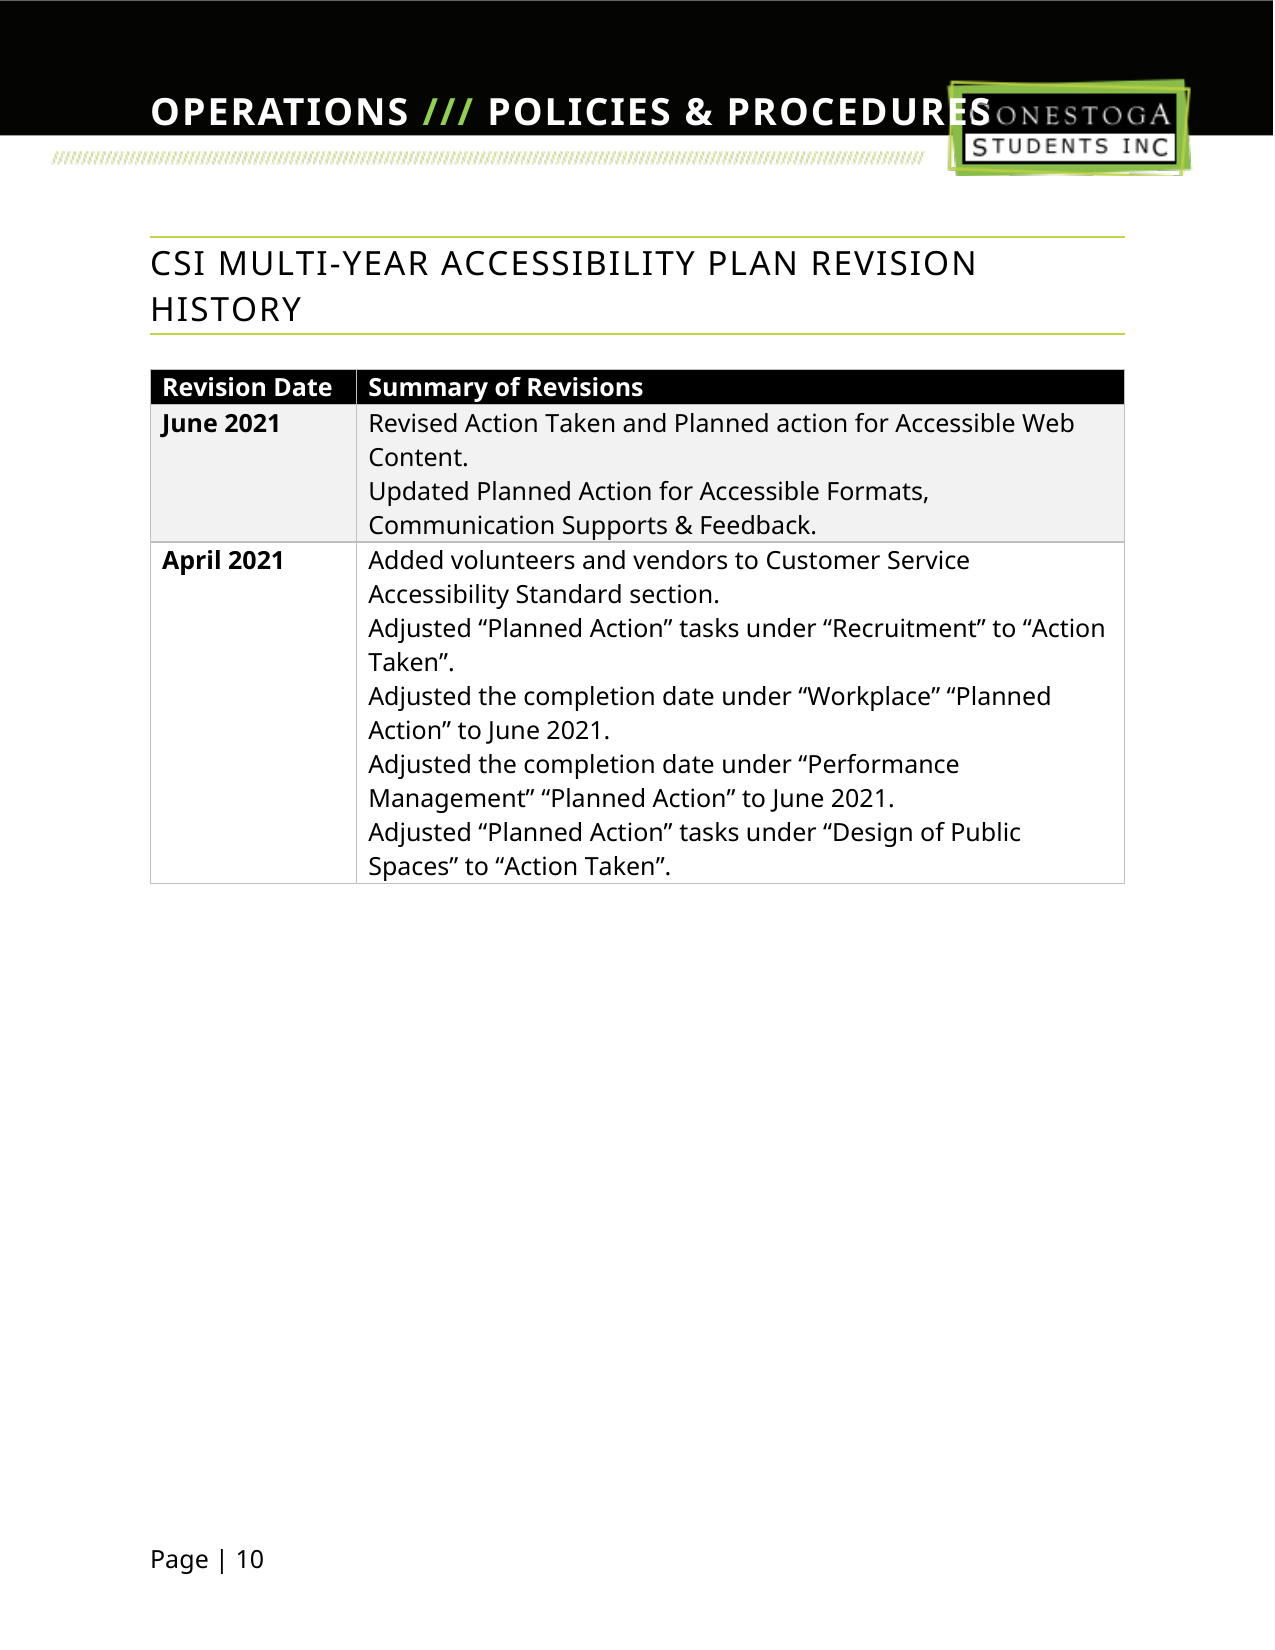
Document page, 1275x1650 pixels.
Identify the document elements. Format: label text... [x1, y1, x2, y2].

table_header Summary of Revisions [357, 370, 1124, 404]
table_header Revision Date [151, 370, 356, 404]
table_cell Added volunteers and vendors to Customer Service Accessibility Standard section. Adjusted “Planned Action” tasks under “Recruitment” to “Action Taken”. Adjusted the completion date under “Workplace” “Planned Action” to June 2021. Adjusted the completion date under “Performance Management” “Planned Action” to June 2021. Adjusted “Planned Action” tasks under “Design of Public Spaces” to “Action Taken”. [357, 543, 1124, 883]
subtitle CSI Multi-Year Accessibility Plan Revision History [150, 238, 1125, 333]
table_cell June 2021 [151, 405, 356, 541]
table_cell April 2021 [151, 543, 356, 883]
table_cell Revised Action Taken and Planned action for Accessible Web Content. Updated Planned Action for Accessible Formats, Communication Supports & Feedback. [357, 405, 1124, 541]
